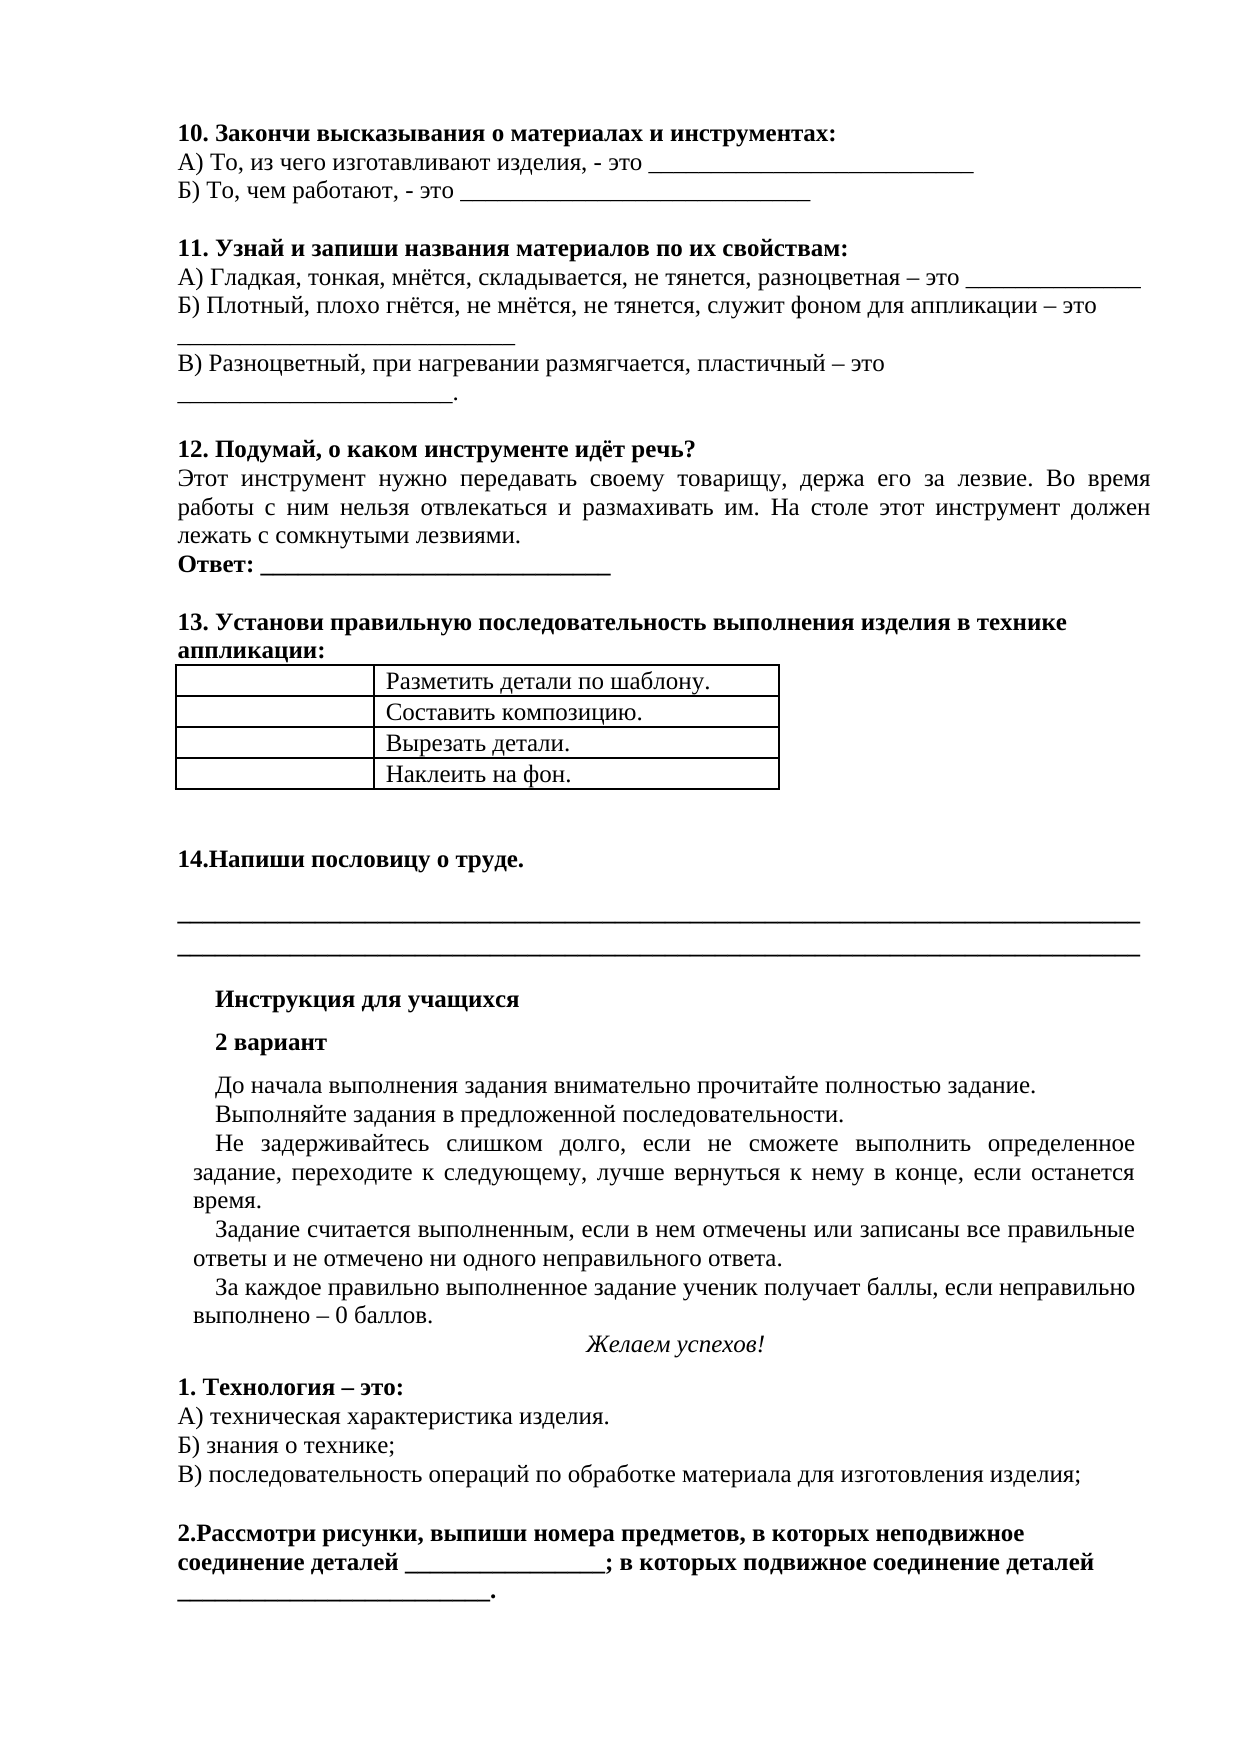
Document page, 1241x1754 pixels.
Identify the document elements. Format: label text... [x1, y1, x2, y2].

text 2 вариант [193, 1027, 1136, 1056]
text Выполняйте задания в предложенной последовательности. [193, 1099, 1136, 1128]
text Б) знания о технике; [177, 1430, 1152, 1459]
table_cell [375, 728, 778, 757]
text 10. Закончи высказывания о материалах и инструментах: [177, 118, 1152, 147]
text В) Разноцветный, при нагревании размягчается, пластичный – это ______________________. [177, 348, 1152, 406]
text 2.Рассмотри рисунки, выпиши номера предметов, в которых неподвижное соединение деталей ________________; в которых подвижное соединение деталей _________________________. [177, 1518, 1152, 1604]
text Этот инструмент нужно передавать своему товарищу, держа его за лезвие. Во время работы с ним нельзя отвлекаться и размахивать им. На столе этот инструмент должен лежать с сомкнутыми лезвиями. [177, 463, 1152, 549]
text 11. Узнай и запиши названия материалов по их свойствам: [177, 233, 1152, 262]
text А) техническая характеристика изделия. [177, 1401, 1152, 1430]
text __________________________________________________________________________________________________________________________________________________________ [177, 897, 1152, 959]
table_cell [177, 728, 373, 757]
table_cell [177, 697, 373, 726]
text 1. Технология – это: [177, 1372, 1152, 1401]
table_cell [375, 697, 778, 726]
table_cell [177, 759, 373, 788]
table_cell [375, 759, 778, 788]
text 13. Установи правильную последовательность выполнения изделия в технике аппликации: [177, 607, 1152, 664]
text А) То, из чего изготавливают изделия, - это __________________________ [177, 147, 1152, 176]
text 12. Подумай, о каком инструменте идёт речь? [177, 434, 1152, 463]
text А) Гладкая, тонкая, мнётся, складывается, не тянется, разноцветная – это ______________ [177, 262, 1152, 291]
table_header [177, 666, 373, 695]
text Желаем успехов! [193, 1329, 1136, 1358]
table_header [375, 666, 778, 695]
text Инструкция для учащихся [193, 984, 1136, 1013]
text Задание считается выполненным, если в нем отмечены или записаны все правильные ответы и не отмечено ни одного неправильного ответа. [193, 1214, 1136, 1272]
text За каждое правильно выполненное задание ученик получает баллы, если неправильно выполнено – 0 баллов. [193, 1272, 1136, 1329]
text Не задерживайтесь слишком долго, если не сможете выполнить определенное задание, переходите к следующему, лучше вернуться к нему в конце, если останется время. [193, 1128, 1136, 1214]
text 14.Напиши пословицу о труде. [177, 844, 1152, 872]
text Б) То, чем работают, - это ____________________________ [177, 176, 1152, 204]
text В) последовательность операций по обработке материала для изготовления изделия; [177, 1459, 1152, 1487]
text До начала выполнения задания внимательно прочитайте полностью задание. [193, 1071, 1136, 1099]
text Б) Плотный, плохо гнётся, не мнётся, не тянется, служит фоном для аппликации – это ___________________________ [177, 291, 1152, 348]
text Ответ: ____________________________ [177, 549, 1152, 578]
